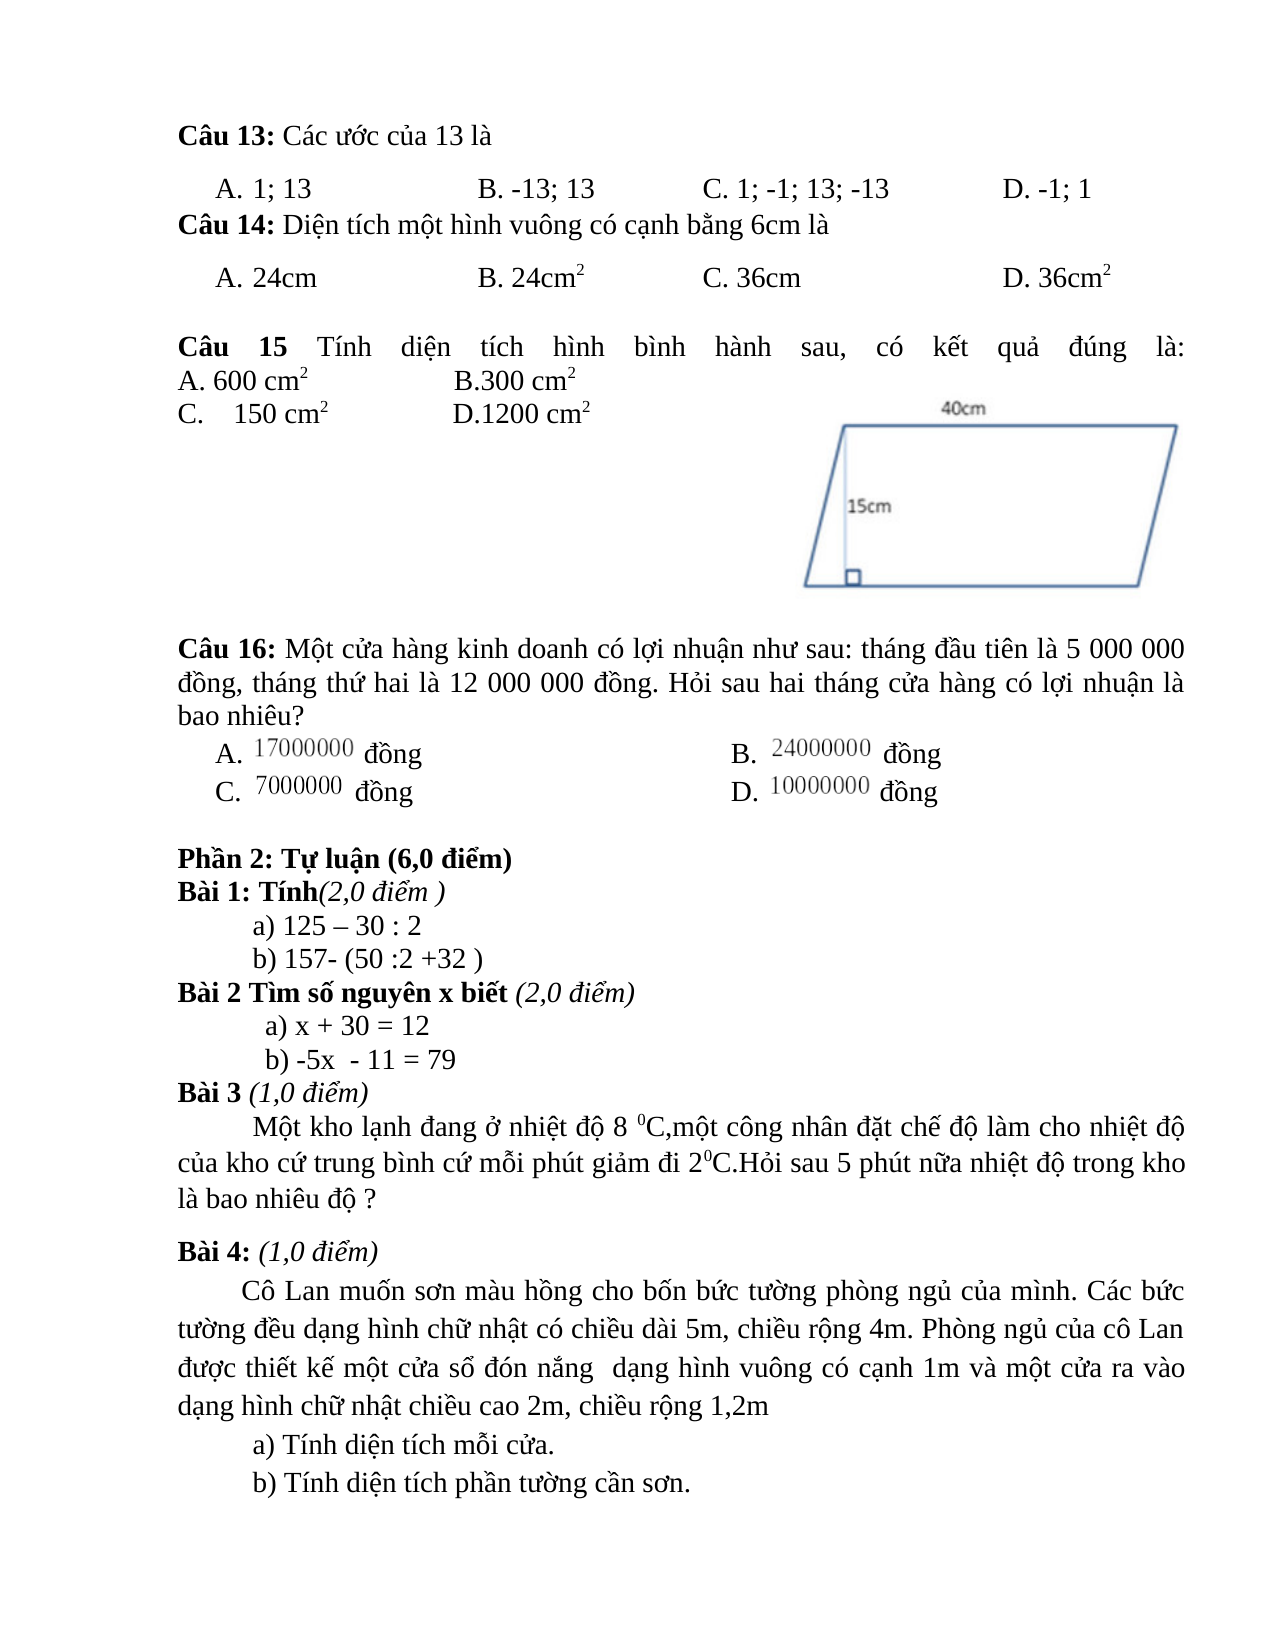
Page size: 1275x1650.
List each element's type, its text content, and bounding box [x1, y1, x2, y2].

text Bài 2 Tìm số nguyên x biết (2,0 điểm) [177, 975, 1186, 1008]
text Phần 2: Tự luận (6,0 điểm) [177, 841, 1186, 874]
text a) Tính diện tích mỗi cửa. [177, 1427, 1186, 1461]
text b) -5x - 11 = 79 [177, 1042, 1186, 1076]
picture [795, 385, 1188, 608]
text Cô Lan muốn sơn màu hồng cho bốn bức tường phòng ngủ của mình. Các bức tường đều dạng hình chữ nhật có chiều dài 5m, chiều rộng 4m. Phòng ngủ của cô Lan được thiết kế một cửa sổ đón nắng dạng hình vuông có cạnh 1m và một cửa ra vào dạng hình chữ nhật chiều cao 2m, chiều rộng 1,2m [177, 1273, 1186, 1422]
text Bài 4: (1,0 điểm) [177, 1234, 1186, 1268]
table_cell đồng [166, 770, 682, 807]
text Bài 3 (1,0 điểm) [177, 1076, 1186, 1109]
list b) 157- (50 :2 +32 ) [252, 941, 1186, 975]
text Một kho lạnh đang ở nhiệt độ 8 0C,một công nhân đặt chế độ làm cho nhiệt độ của kho cứ trung bình cứ mỗi phút giảm đi 20C.Hỏi sau 5 phút nữa nhiệt độ trong kho là bao nhiêu độ ? [177, 1109, 1186, 1215]
text a) x + 30 = 12 [177, 1008, 1186, 1042]
table_cell đồng [682, 770, 1198, 807]
table_header đồng [166, 732, 682, 770]
text Câu 16: Một cửa hàng kinh doanh có lợi nhuận như sau: tháng đầu tiên là 5 000 000 đồng, tháng thứ hai là 12 000 000 đồng. Hỏi sau hai tháng cửa hàng có lợi nhuận là bao nhiêu? [177, 631, 1186, 732]
text Câu 13: Các ước của 13 là [177, 118, 1186, 152]
list 1; 13 B. -13; 13 C. 1; -1; 13; -13 D. -1; 1 [215, 171, 1186, 204]
list a) 125 – 30 : 2 [252, 908, 1186, 941]
text Câu 14: Diện tích một hình vuông có cạnh bằng 6cm là [177, 207, 1186, 241]
list 24cm B. 24cm2 C. 36cm D. 36cm2 [215, 260, 1186, 293]
text b) Tính diện tích phần tường cần sơn. [177, 1466, 1186, 1499]
text C. 150 cm2 D.1200 cm2 [177, 397, 795, 430]
table_header đồng [682, 732, 1198, 770]
text Câu 15 Tính diện tích hình bình hành sau, có kết quả đúng là: A. 600 cm2 B.300 cm2 [177, 329, 1186, 397]
text Bài 1: Tính(2,0 điểm ) [177, 874, 1186, 908]
